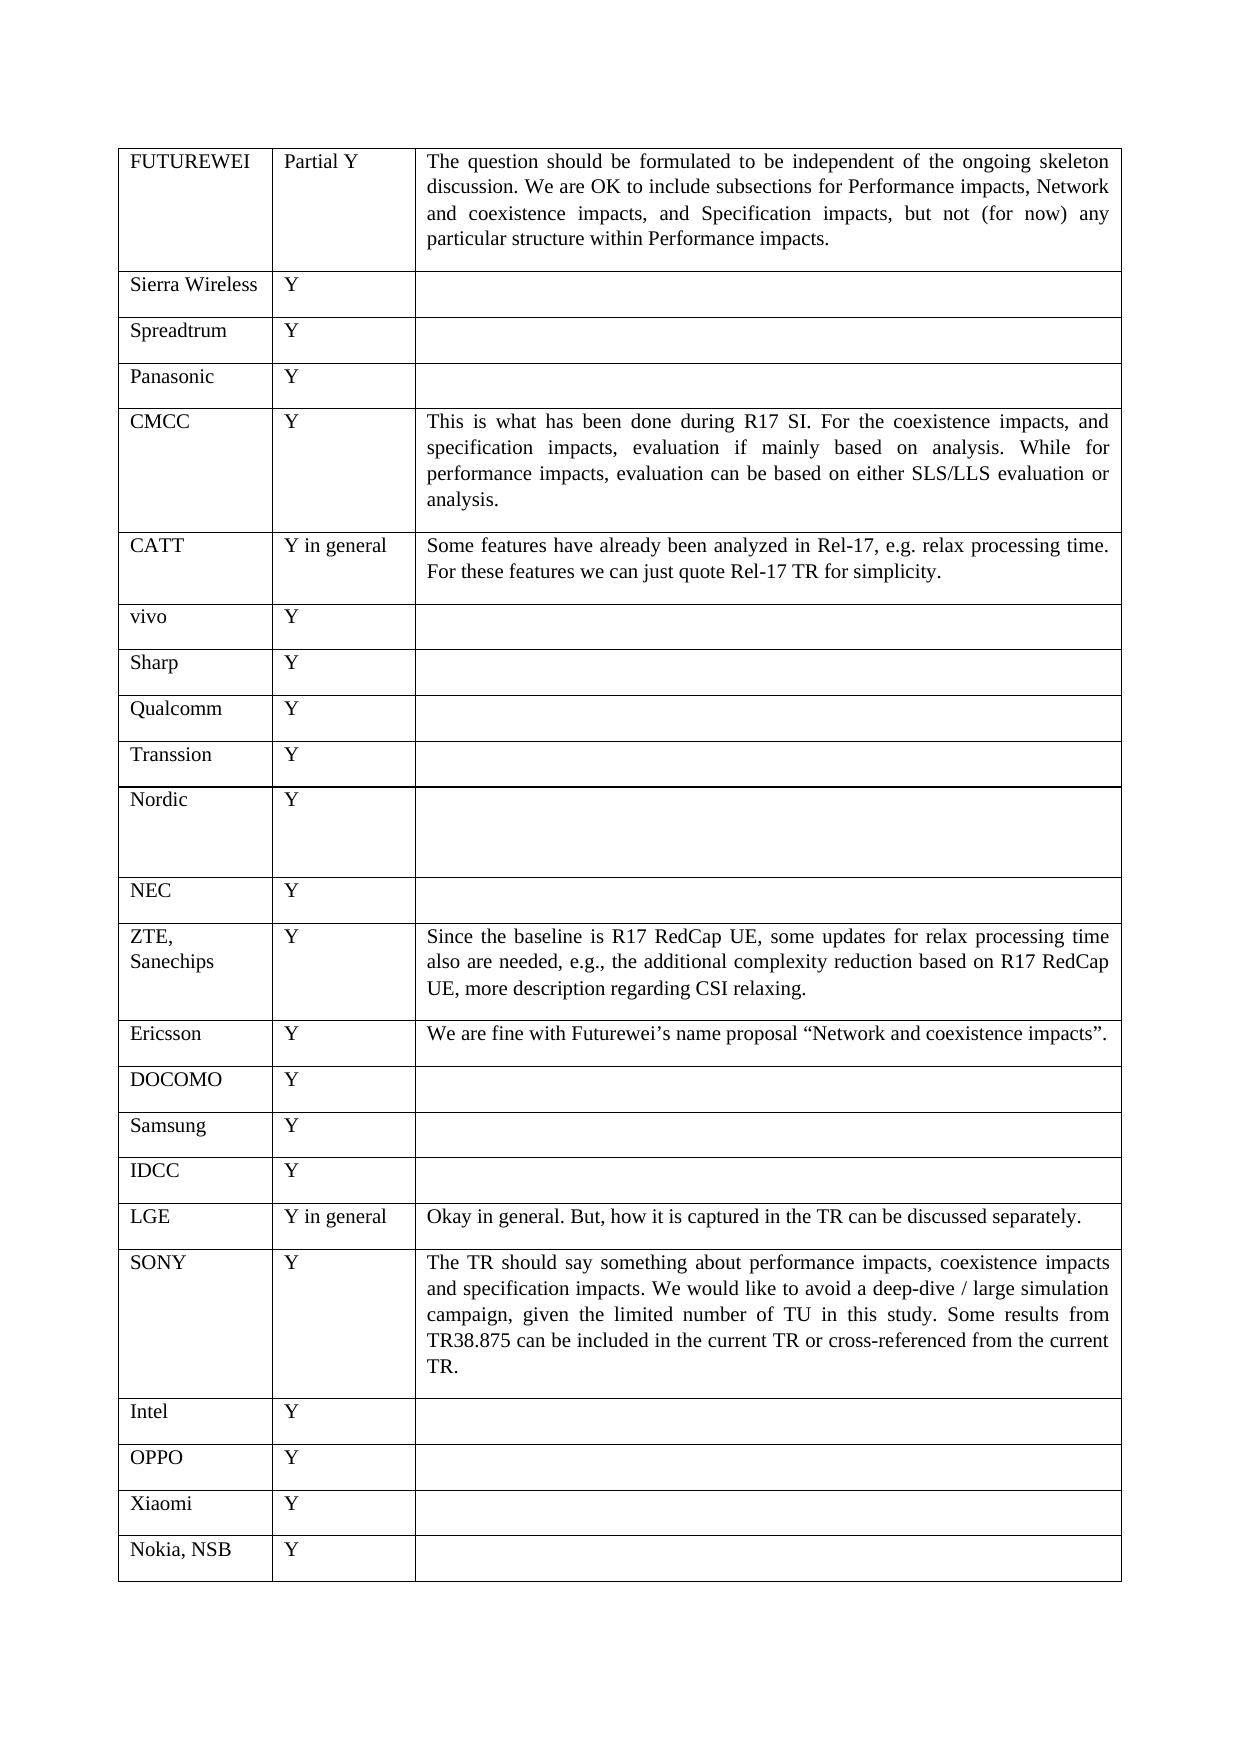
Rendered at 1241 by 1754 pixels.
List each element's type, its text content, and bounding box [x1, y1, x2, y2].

table_cell Samsung [119, 1113, 272, 1157]
table_cell [416, 605, 1121, 649]
table_cell Y [273, 924, 415, 1020]
table_cell Y [273, 1445, 415, 1490]
table_cell ZTE, Sanechips [119, 924, 272, 1020]
table_cell Y [273, 605, 415, 649]
table_cell [416, 272, 1121, 317]
table_cell The TR should say something about performance impacts, coexistence impacts and specification impacts. We would like to avoid a deep-dive / large simulation campaign, given the limited number of TU in this study. Some results from TR38.875 can be included in the current TR or cross-referenced from the current TR. [416, 1250, 1121, 1398]
table_cell Y [273, 878, 415, 922]
table_cell [416, 1491, 1121, 1535]
table_cell [416, 1113, 1121, 1157]
table_cell [416, 1067, 1121, 1112]
table_cell Y [273, 1536, 415, 1581]
table_cell CMCC [119, 409, 272, 532]
table_cell [416, 364, 1121, 408]
table_cell [416, 696, 1121, 741]
table_cell CATT [119, 533, 272, 603]
table_cell Okay in general. But, how it is captured in the TR can be discussed separately. [416, 1204, 1121, 1249]
table_cell Y [273, 364, 415, 408]
table_cell Y [273, 272, 415, 317]
table_cell NEC [119, 878, 272, 922]
table_cell Y [273, 1158, 415, 1203]
table_cell [416, 318, 1121, 362]
table_cell Transsion [119, 742, 272, 786]
table_cell Y [273, 1250, 415, 1398]
table_cell DOCOMO [119, 1067, 272, 1112]
table_cell LGE [119, 1204, 272, 1249]
table_cell FUTUREWEI [119, 149, 272, 271]
table_cell We are fine with Futurewei’s name proposal “Network and coexistence impacts”. [416, 1021, 1121, 1066]
table_cell [416, 878, 1121, 922]
table_cell Sharp [119, 650, 272, 695]
table_cell Y in general [273, 1204, 415, 1249]
table_cell Y [273, 1399, 415, 1444]
table_cell Some features have already been analyzed in Rel-17, e.g. relax processing time. For these features we can just quote Rel-17 TR for simplicity. [416, 533, 1121, 603]
table_cell Y [273, 1067, 415, 1112]
table_cell The question should be formulated to be independent of the ongoing skeleton discussion. We are OK to include subsections for Performance impacts, Network and coexistence impacts, and Specification impacts, but not (for now) any particular structure within Performance impacts. [416, 149, 1121, 271]
table_cell [416, 1536, 1121, 1581]
table_cell IDCC [119, 1158, 272, 1203]
table_cell [416, 788, 1121, 877]
table_cell Ericsson [119, 1021, 272, 1066]
table_cell Y [273, 1113, 415, 1157]
table_cell Y [273, 696, 415, 741]
table_cell Y [273, 1021, 415, 1066]
table_cell OPPO [119, 1445, 272, 1490]
table_cell Nokia, NSB [119, 1536, 272, 1581]
table_cell Y [273, 650, 415, 695]
table_cell [416, 1158, 1121, 1203]
table_cell Xiaomi [119, 1491, 272, 1535]
table_cell Y [273, 1491, 415, 1535]
table_cell Sierra Wireless [119, 272, 272, 317]
table_cell Y [273, 409, 415, 532]
table_cell Y [273, 318, 415, 362]
table_cell This is what has been done during R17 SI. For the coexistence impacts, and specification impacts, evaluation if mainly based on analysis. While for performance impacts, evaluation can be based on either SLS/LLS evaluation or analysis. [416, 409, 1121, 532]
table_cell [416, 650, 1121, 695]
table_cell vivo [119, 605, 272, 649]
table_cell Y [273, 788, 415, 877]
table_cell Partial Y [273, 149, 415, 271]
table_cell Since the baseline is R17 RedCap UE, some updates for relax processing time also are needed, e.g., the additional complexity reduction based on R17 RedCap UE, more description regarding CSI relaxing. [416, 924, 1121, 1020]
table_cell Qualcomm [119, 696, 272, 741]
table_cell Y [273, 742, 415, 786]
table_cell Spreadtrum [119, 318, 272, 362]
table_cell [416, 1399, 1121, 1444]
table_cell SONY [119, 1250, 272, 1398]
table_cell [416, 1445, 1121, 1490]
table_cell Intel [119, 1399, 272, 1444]
table_cell [416, 742, 1121, 786]
table_cell Y in general [273, 533, 415, 603]
table_cell Panasonic [119, 364, 272, 408]
table_cell Nordic [119, 788, 272, 877]
